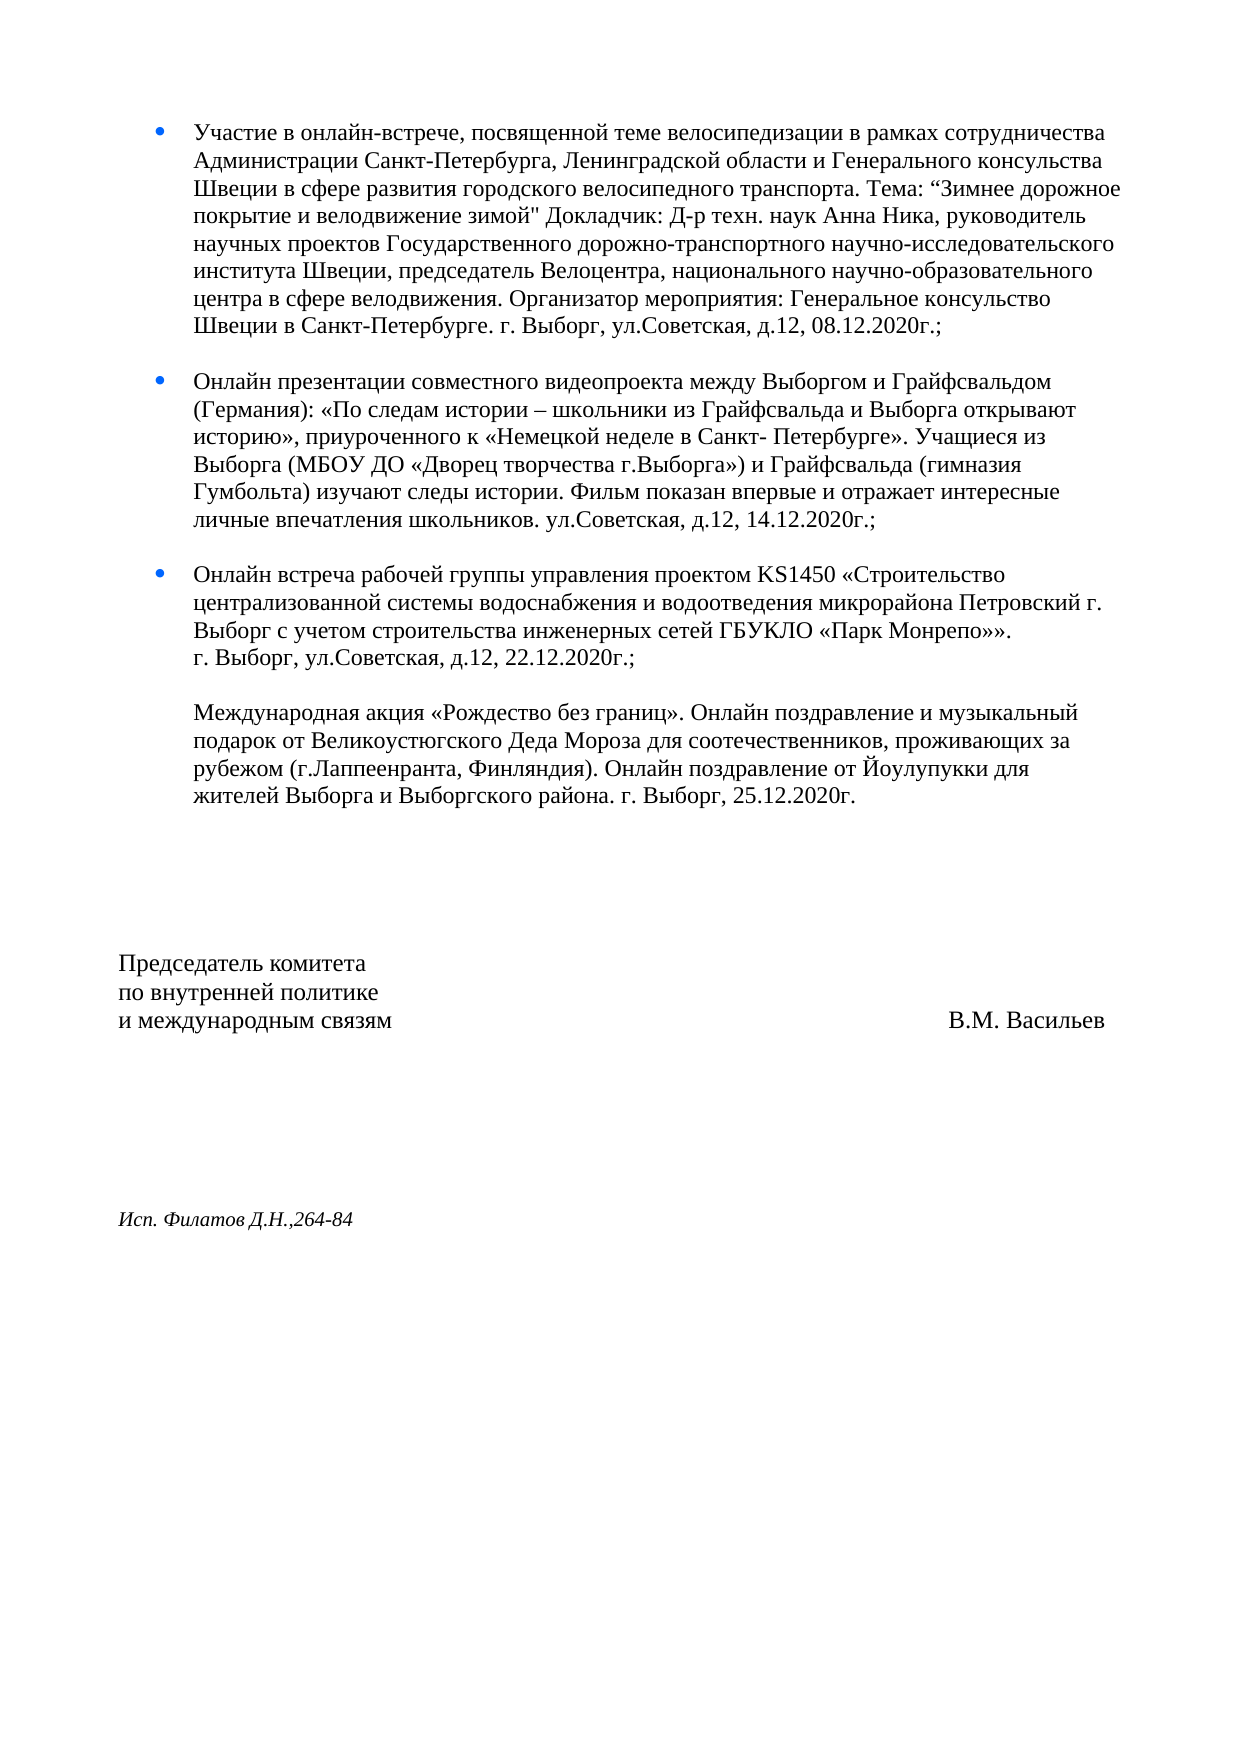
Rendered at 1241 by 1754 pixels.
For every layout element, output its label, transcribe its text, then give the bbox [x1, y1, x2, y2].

list Онлайн презентации совместного видеопроекта между Выборгом и Грайфсвальдом (Германия): «По следам истории – школьники из Грайфсвальда и Выборга открывают историю», приуроченного к «Немецкой неделе в Санкт- Петербурге». Учащиеся из Выборга (МБОУ ДО «Дворец творчества г.Выборга») и Грайфсвальда (гимназия Гумбольта) изучают следы истории. Фильм показан впервые и отражает интересные личные впечатления школьников. ул.Советская, д.12, 14.12.2020г.; [156, 367, 1122, 533]
text по внутренней политике [118, 977, 1122, 1006]
list Онлайн встреча рабочей группы управления проектом KS1450 «Строительство централизованной системы водоснабжения и водоотведения микрорайона Петровский г. Выборг с учетом строительства инженерных сетей ГБУКЛО «Парк Монрепо»». г. Выборг, ул.Советская, д.12, 22.12.2020г.; [156, 560, 1122, 671]
text Исп. Филатов Д.Н.,264-84 [118, 1207, 1122, 1231]
list Участие в онлайн-встрече, посвященной теме велосипедизации в рамках сотрудничества Администрации Санкт-Петербурга, Ленинградской области и Генерального консульства Швеции в сфере развития городского велосипедного транспорта. Тема: “Зимнее дорожное покрытие и велодвижение зимой" Докладчик: Д-р техн. наук Анна Ника, руководитель научных проектов Государственного дорожно-транспортного научно-исследовательского института Швеции, председатель Велоцентра, национального научно-образовательного центра в сфере велодвижения. Организатор мероприятия: Генеральное консульство Швеции в Санкт-Петербурге. г. Выборг, ул.Советская, д.12, 08.12.2020г.; [156, 118, 1122, 339]
text Председатель комитета [118, 948, 1122, 977]
text и международным связям В.М. Васильев [118, 1006, 1122, 1034]
list Международная акция «Рождество без границ». Онлайн поздравление и музыкальный подарок от Великоустюгского Деда Мороза для соотечественников, проживающих за рубежом (г.Лаппеенранта, Финляндия). Онлайн поздравление от Йоулупукки для жителей Выборга и Выборгского района. г. Выборг, 25.12.2020г. [193, 698, 1122, 809]
